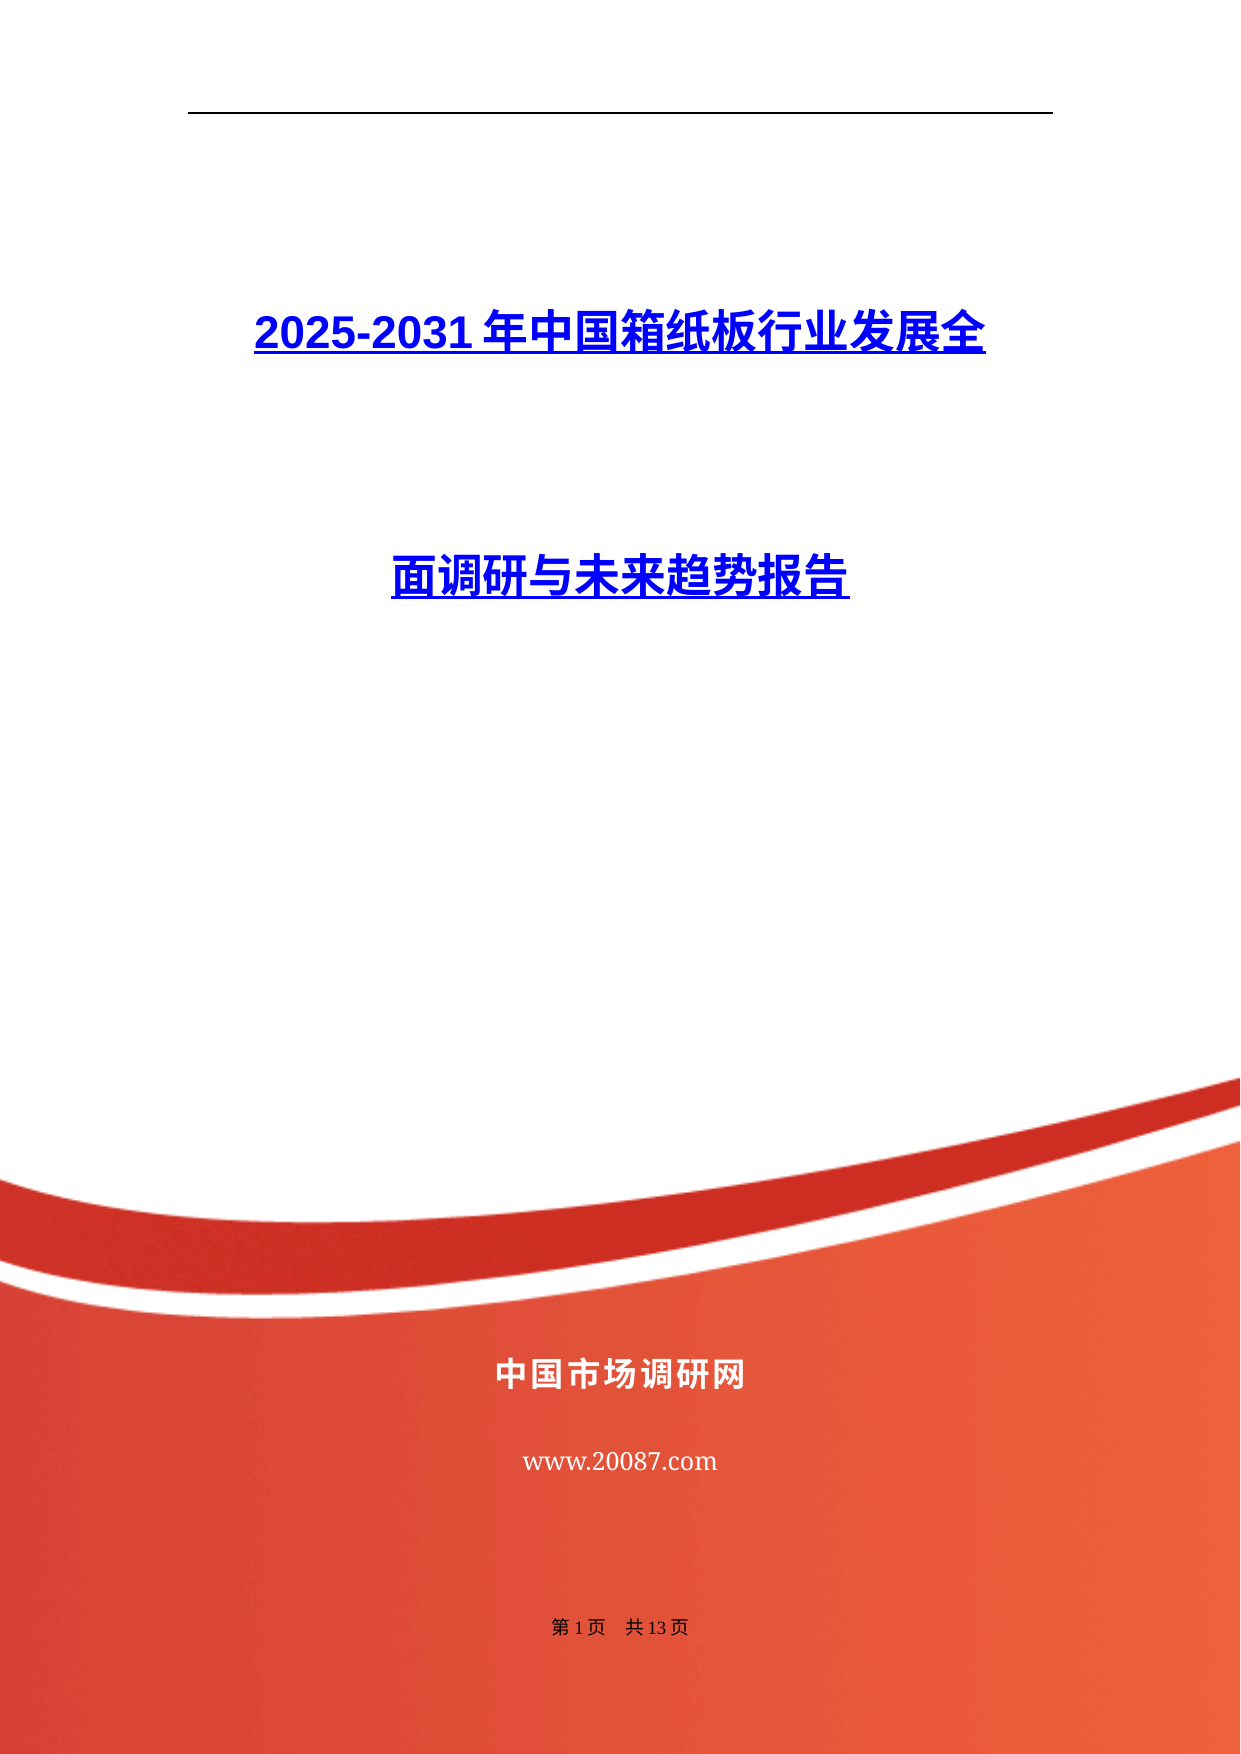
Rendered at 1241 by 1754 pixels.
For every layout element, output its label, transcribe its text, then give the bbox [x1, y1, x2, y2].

table_header 2025-2031年中国箱纸板行业发展全面调研与未来趋势报告 [188, 207, 1053, 773]
picture [0, 1006, 1241, 1754]
text www.20087.com [187, 1428, 1053, 1493]
subtitle 中国市场调研网 [187, 1339, 1053, 1404]
